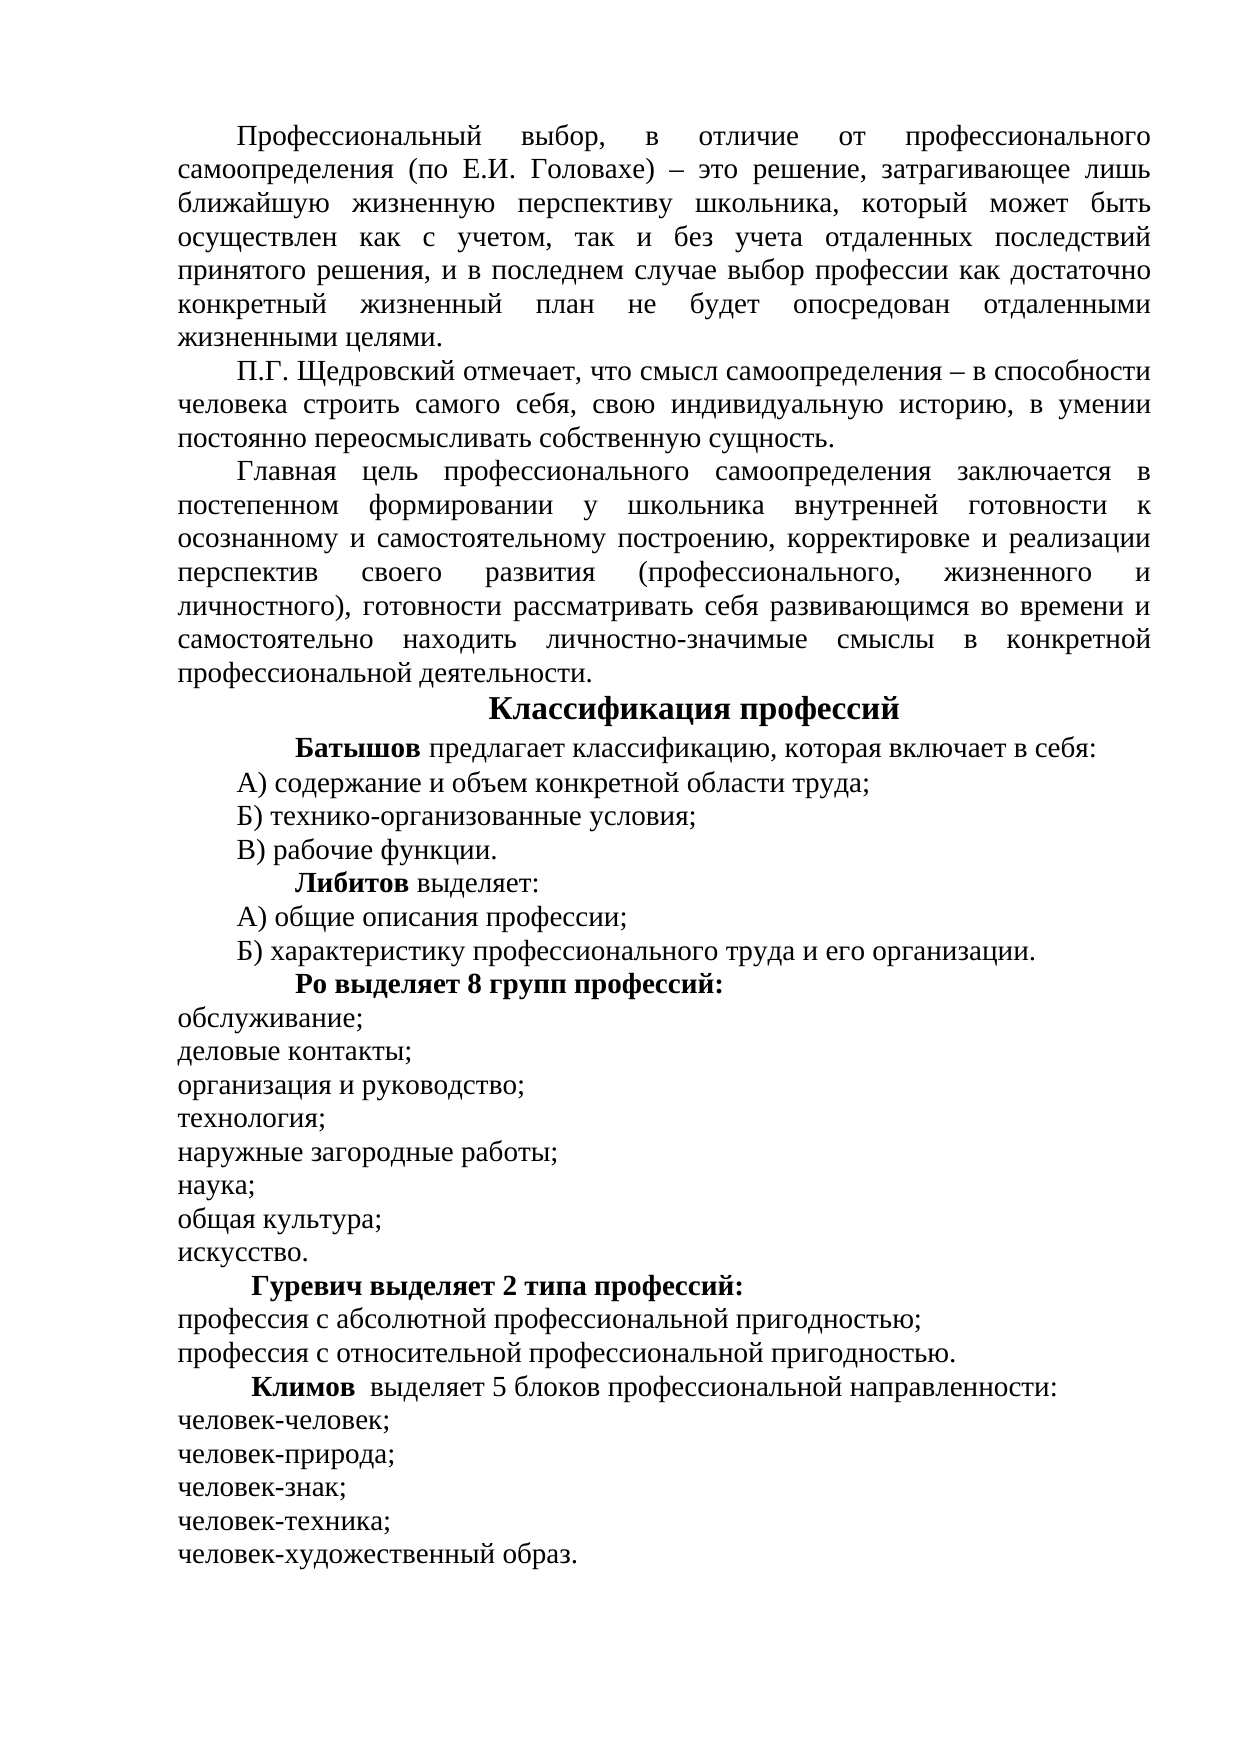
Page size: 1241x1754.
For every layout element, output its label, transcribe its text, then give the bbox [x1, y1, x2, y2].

text технология; [177, 1100, 1152, 1134]
text Профессиональный выбор, в отличие от профессионального самоопределения (по Е.И. Головахе) – это решение, затрагивающее лишь ближайшую жизненную перспективу школьника, который может быть осуществлен как с учетом, так и без учета отдаленных последствий принятого решения, и в последнем случае выбор профессии как достаточно конкретный жизненный план не будет опосредован отдаленными жизненными целями. [177, 118, 1152, 353]
text человек-техника; [177, 1503, 1152, 1536]
text человек-знак; [177, 1469, 1152, 1503]
text Ро выделяет 8 групп профессий: [177, 966, 1152, 1000]
text наука; [177, 1167, 1152, 1201]
text Климов выделяет 5 блоков профессиональной направленности: [251, 1369, 1152, 1402]
text человек-художественный образ. [177, 1536, 1152, 1570]
text В) рабочие функции. [177, 832, 1152, 866]
text А) общие описания профессии; [177, 899, 1152, 933]
text профессия с абсолютной профессиональной пригодностью; [177, 1302, 1152, 1335]
text Главная цель профессионального самоопределения заключается в постепенном формировании у школьника внутренней готовности к осознанному и самостоятельному построению, корректировке и реализации перспектив своего развития (профессионального, жизненного и личностного), готовности рассматривать себя развивающимся во времени и самостоятельно находить личностно-значимые смыслы в конкретной профессиональной деятельности. [177, 453, 1152, 688]
text обслуживание; [177, 1000, 1152, 1033]
text А) содержание и объем конкретной области труда; [177, 765, 1152, 798]
text Батышов предлагает классификацию, которая включает в себя: [177, 727, 1152, 765]
text деловые контакты; [177, 1033, 1152, 1067]
text Б) характеристику профессионального труда и его организации. [177, 933, 1152, 966]
text наружные загородные работы; [177, 1134, 1152, 1167]
text человек-человек; [177, 1402, 1152, 1436]
text организация и руководство; [177, 1067, 1152, 1100]
text общая культура; [177, 1201, 1152, 1234]
text П.Г. Щедровский отмечает, что смысл самоопределения – в способности человека строить самого себя, свою индивидуальную историю, в умении постоянно переосмысливать собственную сущность. [177, 353, 1152, 453]
text Классификация профессий [177, 688, 1152, 727]
text Б) технико-организованные условия; [177, 798, 1152, 832]
text человек-природа; [177, 1436, 1152, 1469]
text профессия с относительной профессиональной пригодностью. [177, 1335, 1152, 1369]
text Либитов выделяет: [177, 866, 1152, 899]
text Гуревич выделяет 2 типа профессий: [251, 1268, 1152, 1302]
text искусство. [177, 1234, 1152, 1268]
